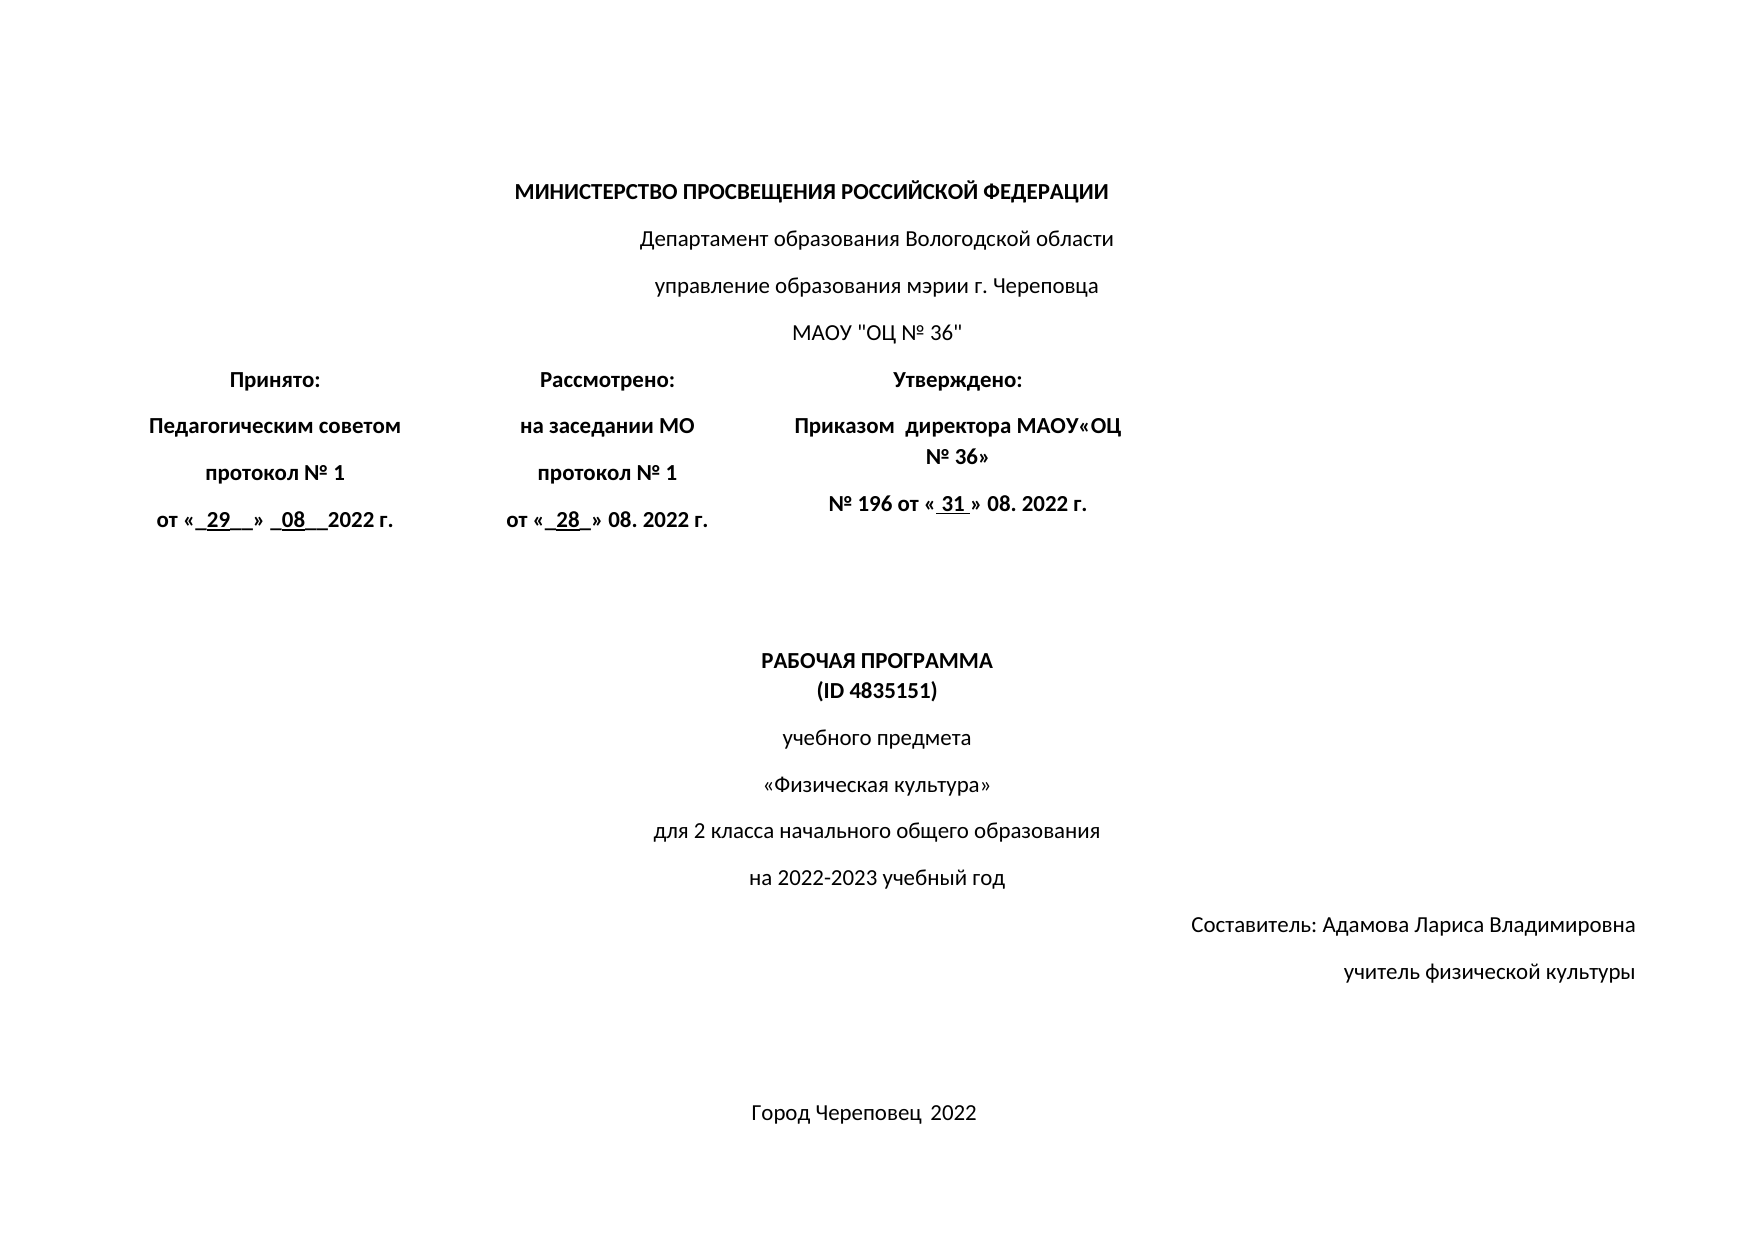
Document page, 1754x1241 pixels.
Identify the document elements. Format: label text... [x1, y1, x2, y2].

text на 2022-2023 учебный год [118, 863, 1636, 892]
text учебного предмета [118, 723, 1636, 751]
text управление образования мэрии г. Череповца [118, 271, 1636, 299]
text РАБОЧАЯ ПРОГРАММА (ID 4835151) [118, 646, 1636, 704]
table_header Рассмотрено: на заседании МО протокол № 1 от «_28_» 08. 2022 г. [432, 365, 783, 599]
text Департамент образования Вологодской области [118, 224, 1636, 252]
text МИНИСТЕРСТВО ПРОСВЕЩЕНИЯ РОССИЙСКОЙ ФЕДЕРАЦИИ [118, 177, 1636, 205]
text МАОУ "ОЦ № 36" [118, 318, 1636, 346]
table_header Принято: Педагогическим советом протокол № 1 от «_29__» _08__2022 г. [118, 365, 432, 599]
text Город Череповец 2022 [118, 1098, 1636, 1126]
text для 2 класса начального общего образования [118, 817, 1636, 845]
text учитель физической культуры [118, 957, 1636, 985]
text Составитель: Адамова Лариса Владимировна [118, 910, 1636, 938]
text «Физическая культура» [118, 770, 1636, 798]
table_header Утверждено: Приказом директора МАОУ«ОЦ № 36» № 196 от « 31 » 08. 2022 г. [783, 365, 1133, 599]
